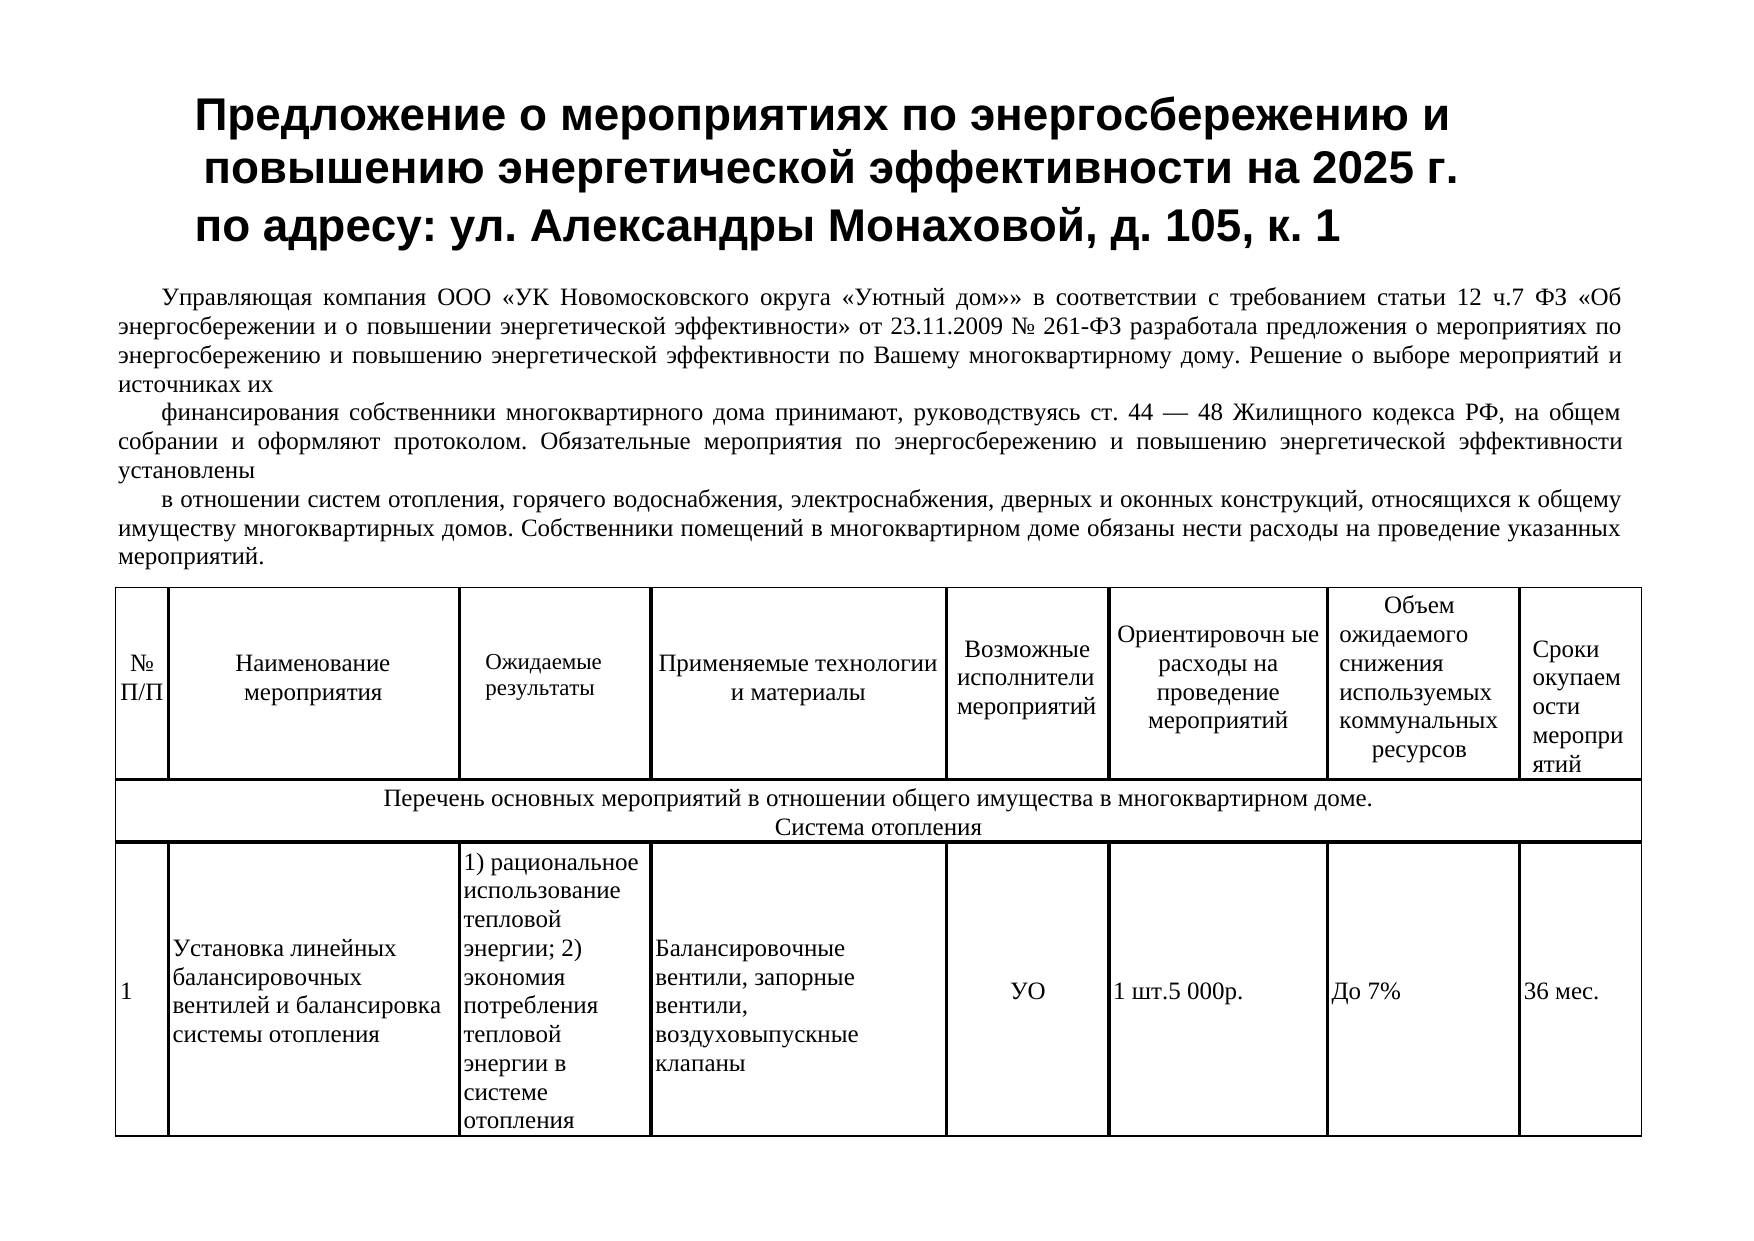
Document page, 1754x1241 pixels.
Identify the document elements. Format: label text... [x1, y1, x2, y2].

table_header Возможные исполнители мероприятий [948, 588, 1107, 777]
text Управляющая компания ООО «УК Новомосковского округа «Уютный дом»» в соответствии с требованием статьи 12 ч.7 ФЗ «Об энергосбережении и о повышении энергетической эффективности» от 23.11.2009 № 261-ФЗ разработала предложения о мероприятиях по энергосбережению и повышению энергетической эффективности по Вашему многоквартирному дому. Решение о выборе мероприятий и источниках их [118, 282, 1623, 397]
title Предложение о мероприятиях по энергосбережению и повышению энергетической эффективности на 2025 г. [194, 87, 1560, 193]
table_cell Балансировочные вентили, запорные вентили, воздуховыпускные клапаны [653, 844, 945, 1135]
table_header Ориентировочн ые расходы на проведение мероприятий [1111, 588, 1326, 777]
table_cell 1 шт.5 000р. [1111, 844, 1326, 1135]
table_cell УО [948, 844, 1107, 1135]
table_header Объем ожидаемого снижения используемых коммунальных ресурсов [1329, 588, 1518, 777]
table_header Сроки окупаемости мероприятий [1521, 588, 1641, 777]
table_cell 1 [116, 844, 167, 1135]
table_header № П/П [116, 588, 167, 777]
table_cell 1) рациональное использование тепловой энергии; 2) экономия потребления тепловой энергии в системе отопления [461, 844, 649, 1135]
text финансирования собственники многоквартирного дома принимают, руководствуясь ст. 44 — 48 Жилищного кодекса РФ, на общем собрании и оформляют протоколом. Обязательные мероприятия по энергосбережению и повышению энергетической эффективности установлены [118, 397, 1623, 484]
table_header Ожидаемые результаты [461, 588, 649, 777]
table_header Наименование мероприятия [170, 588, 458, 777]
title по адресу: ул. Александры Монаховой, д. 105, к. 1 [194, 199, 1560, 252]
table_cell До 7% [1329, 844, 1518, 1135]
table_cell 36 мес. [1521, 844, 1641, 1135]
text в отношении систем отопления, горячего водоснабжения, электроснабжения, дверных и оконных конструкций, относящихся к общему имуществу многоквартирных домов. Собственники помещений в многоквартирном доме обязаны нести расходы на проведение указанных мероприятий. [118, 484, 1623, 570]
table_header Применяемые технологии и материалы [653, 588, 945, 777]
table_cell Перечень основных мероприятий в отношении общего имущества в многоквартирном доме. Система отопления [116, 781, 1641, 840]
table_cell Установка линейных балансировочных вентилей и балансировка системы отопления [170, 844, 458, 1135]
